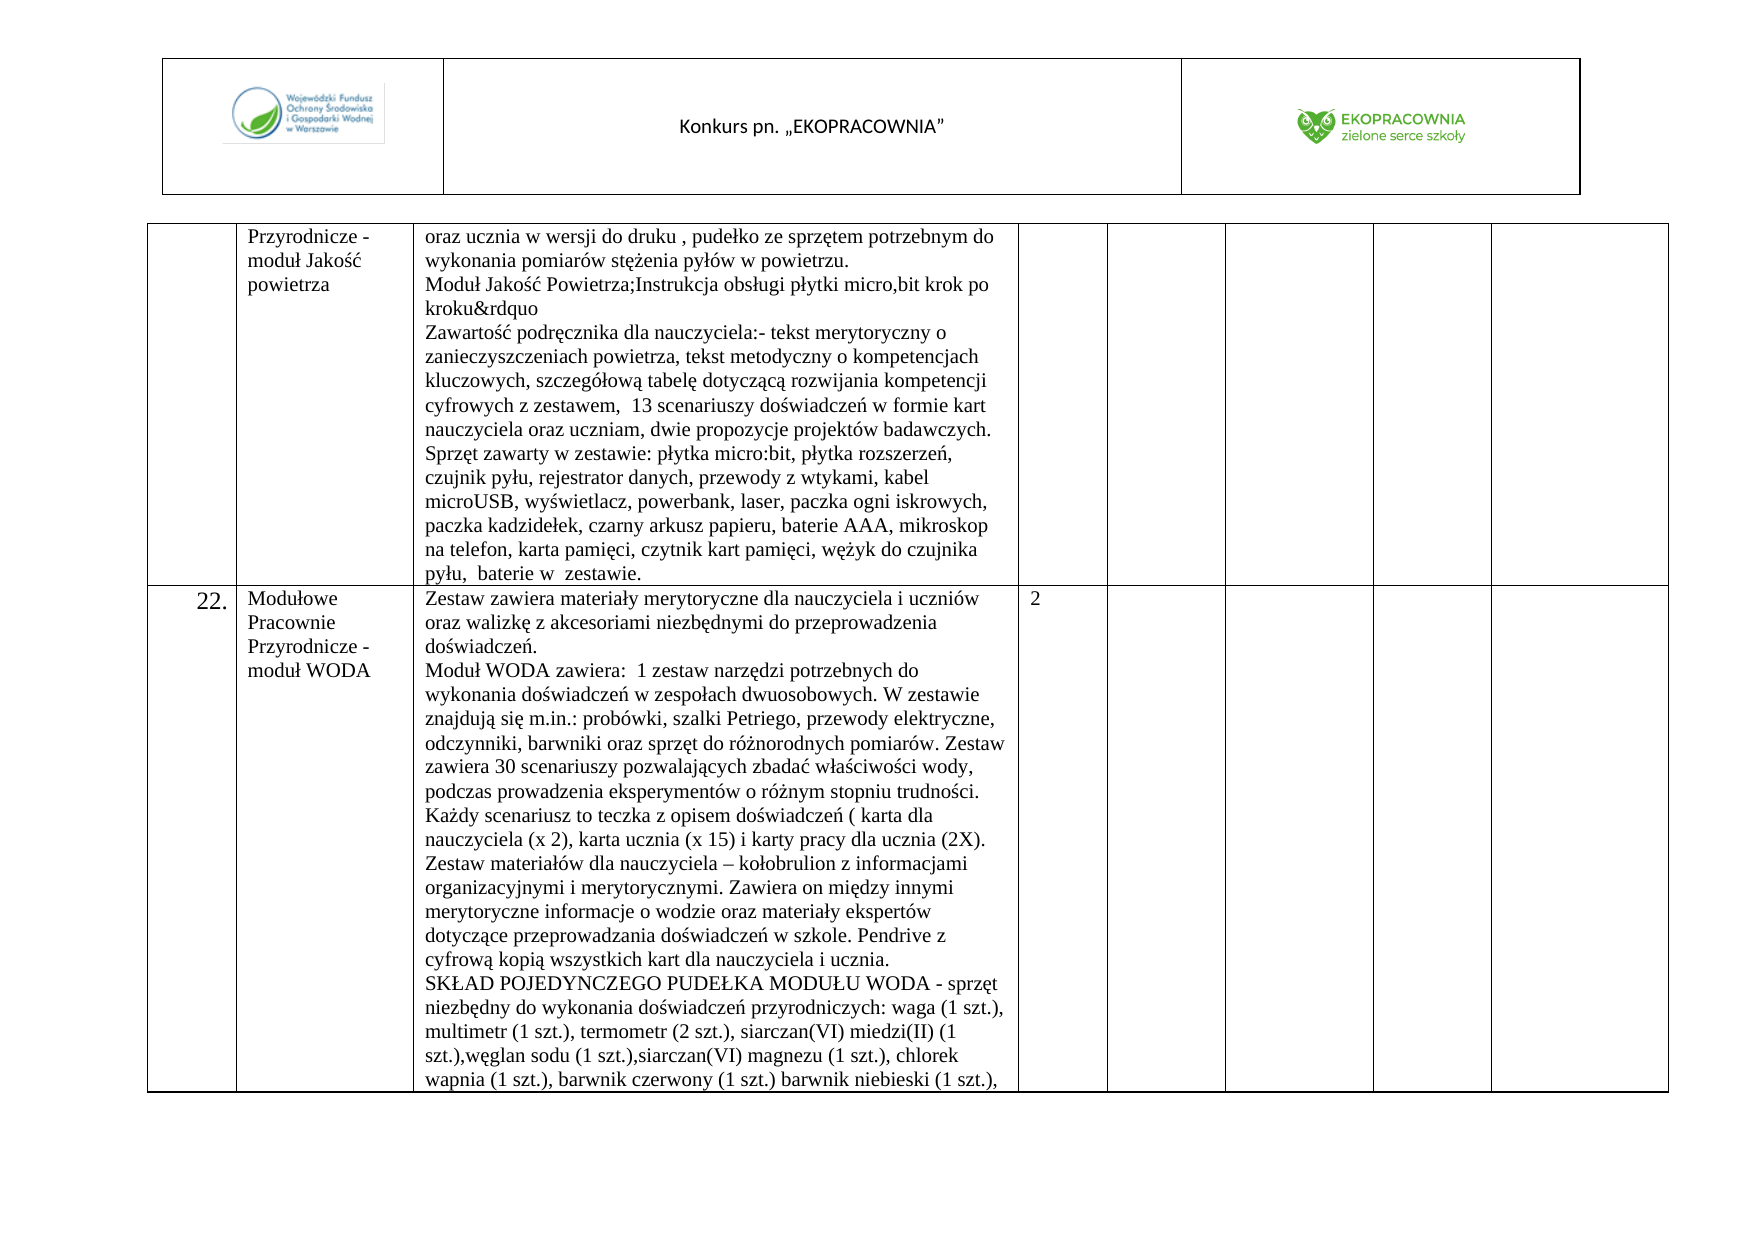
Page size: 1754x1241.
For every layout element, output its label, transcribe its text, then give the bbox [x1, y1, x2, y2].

table_cell Modułowe Pracownie Przyrodnicze - moduł Jakość powietrza [237, 224, 413, 585]
table_cell 2 [1019, 224, 1107, 585]
table_cell [1492, 224, 1668, 585]
table_cell [1108, 224, 1225, 585]
table_cell [1108, 586, 1225, 1091]
table_cell [1226, 224, 1373, 585]
table_cell [148, 224, 236, 585]
table_cell [148, 586, 236, 1091]
table_cell [1374, 586, 1491, 1091]
table_cell [1226, 586, 1373, 1091]
table_cell Modułowe Pracownie Przyrodnicze - moduł WODA [237, 586, 413, 1091]
picture [1296, 109, 1465, 144]
picture [222, 83, 386, 145]
table_cell [1492, 586, 1668, 1091]
table_cell 2 [1019, 586, 1107, 1091]
table_cell [1374, 224, 1491, 585]
